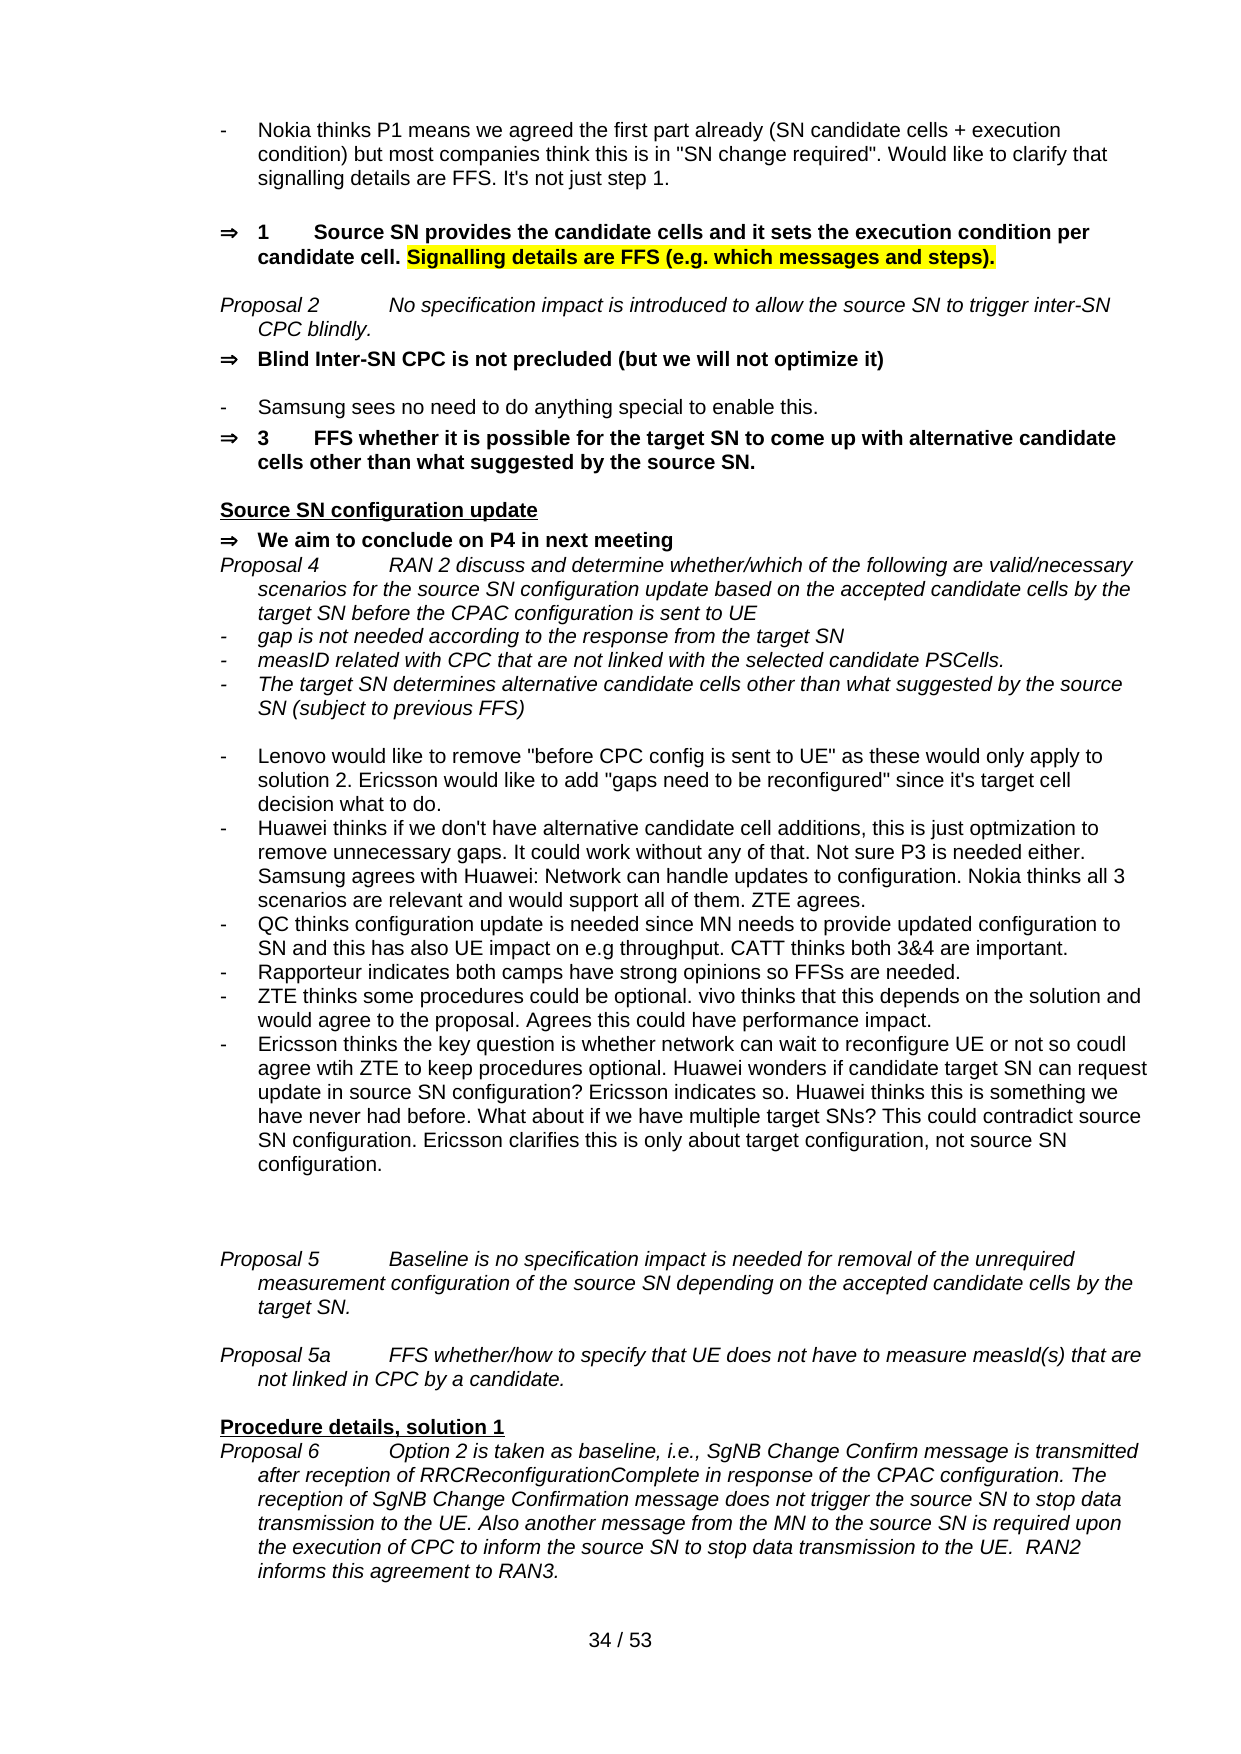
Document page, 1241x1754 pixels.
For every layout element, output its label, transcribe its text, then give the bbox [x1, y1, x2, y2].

text Blind Inter-SN CPC is not precluded (but we will not optimize it) [220, 347, 1152, 371]
text - QC thinks configuration update is needed since MN needs to provide updated configuration to SN and this has also UE impact on e.g throughput. CATT thinks both 3&4 are important. [220, 912, 1152, 960]
text Proposal 5 Baseline is no specification impact is needed for removal of the unrequired measurement configuration of the source SN depending on the accepted candidate ‎cells by the target SN. [220, 1247, 1152, 1319]
text 1 Source SN provides the candidate cells and it sets the execution condition per candidate cell. Signalling details are FFS (e.g. which messages and steps). [220, 220, 1152, 269]
text Proposal 4 RAN 2 discuss and determine whether/which of the following are valid/necessary scenarios for the source SN configuration update based on the accepted candidate cells by the target SN before the CPAC configuration is sent to UE ‎ [220, 552, 1152, 624]
text - measID related with CPC that are not linked with the selected candidate PSCells. [220, 648, 1152, 672]
text - Ericsson thinks the key question is whether network can wait to reconfigure UE or not so coudl agree wtih ZTE to keep procedures optional. Huawei wonders if candidate target SN can request update in source SN configuration? Ericsson indicates so. Huawei thinks this is something we have never had before. What about if we have multiple target SNs? This could contradict source SN configuration. Ericsson clarifies this is only about target configuration, not source SN configuration. [220, 1032, 1152, 1175]
text Proposal 2 No specification impact is introduced to allow the source SN to trigger inter-SN CPC blindly‎. [220, 293, 1152, 341]
text - The target SN determines alternative candidate cells other than what suggested by the ‎source SN (subject to previous FFS) ‎ [220, 672, 1152, 720]
text Source SN configuration update [220, 498, 1152, 522]
text Procedure details, solution 1 [220, 1415, 1152, 1439]
text Proposal 5a FFS whether/how to specify that UE does not have to measure measId(s) that are not linked ‎in CPC by a candidate. [220, 1343, 1152, 1391]
text - ZTE thinks some procedures could be optional. vivo thinks that this depends on the solution and would agree to the proposal. Agrees this could have performance impact. [220, 984, 1152, 1032]
text Proposal 6 Option 2 is taken as baseline, i.e., SgNB Change Confirm message is transmitted after reception of RRCReconfigurationComplete in response of the CPAC configuration. The reception of SgNB Change ‎Confirmation message does not trigger the source SN to stop data transmission to the UE. Also another message from the MN to the source SN is required upon the execution of ‎CPC to inform the source SN to stop data transmission to the UE. ‎ RAN2 informs this agreement to RAN3. [220, 1439, 1152, 1583]
text - Rapporteur indicates both camps have strong opinions so FFSs are needed. [220, 960, 1152, 984]
text - Nokia thinks P1 means we agreed the first part already (SN candidate cells + execution condition) but most companies think this is in "SN change required". Would like to clarify that signalling details are FFS. It's not just step 1. [220, 118, 1152, 190]
text - Lenovo would like to remove "before CPC config is sent to UE" as these would only apply to solution 2. Ericsson would like to add "gaps need to be reconfigured" since it's target cell decision what to do. [220, 744, 1152, 816]
text - Samsung sees no need to do anything special to enable this. [220, 395, 1152, 419]
text - Huawei thinks if we don't have alternative candidate cell additions, this is just optmization to remove unnecessary gaps. It could work without any of that. Not sure P3 is needed either. Samsung agrees with Huawei: Network can handle updates to configuration. Nokia thinks all 3 scenarios are relevant and would support all of them. ZTE agrees. [220, 816, 1152, 912]
text - gap is not needed according to the response from the target SN [220, 624, 1152, 648]
text 3 FFS whether it is possible for the target SN to come up with alternative candidate cells other than what suggested by the ‎source SN. ‎ [220, 425, 1152, 474]
text We aim to conclude on P4 in next meeting [220, 528, 1152, 552]
